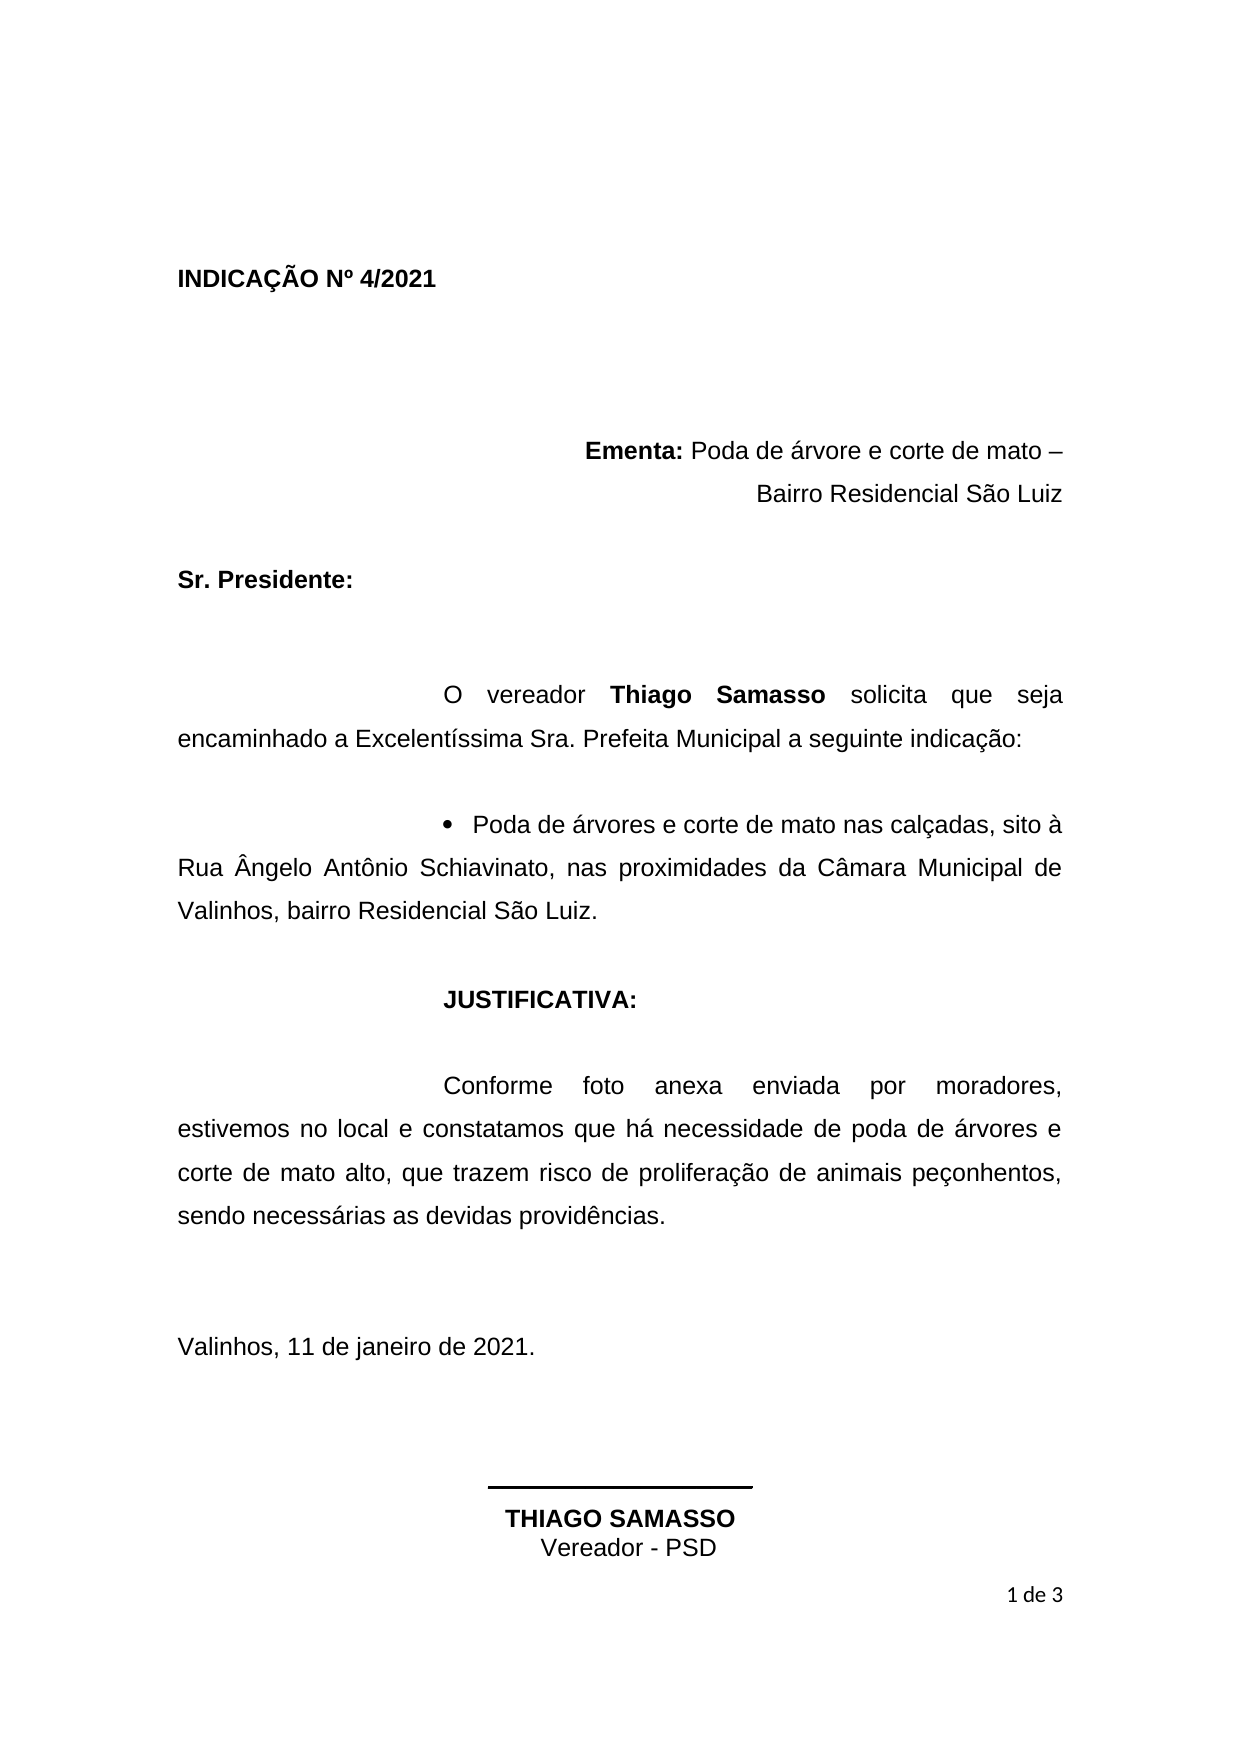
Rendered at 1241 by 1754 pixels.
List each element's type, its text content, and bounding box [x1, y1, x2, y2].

text Sr. Presidente: [177, 565, 1063, 594]
text Bairro Residencial São Luiz [325, 479, 1063, 508]
text O vereador Thiago Samasso solicita que seja encaminhado a Excelentíssima Sra. Prefeita Municipal a seguinte indicação: [177, 680, 1063, 752]
text Vereador - PSD [177, 1533, 1080, 1562]
text JUSTIFICATIVA: [177, 985, 1063, 1014]
text INDICAÇÃO Nº 4/2021 [177, 263, 1063, 292]
text ___________________ [177, 1461, 1063, 1490]
text THIAGO SAMASSO [177, 1504, 1063, 1533]
text Valinhos, 11 de janeiro de 2021. [177, 1332, 1063, 1361]
text Conforme foto anexa enviada por moradores, estivemos no local e constatamos que há necessidade de poda de árvores e corte de mato alto, que trazem risco de proliferação de animais peçonhentos, sendo necessárias as devidas providências. [177, 1071, 1063, 1229]
list Poda de árvores e corte de mato nas calçadas, sito à Rua Ângelo Antônio Schiavinato, nas proximidades da Câmara Municipal de Valinhos, bairro Residencial São Luiz. [177, 810, 1063, 925]
text Ementa: Poda de árvore e corte de mato – [325, 436, 1063, 465]
